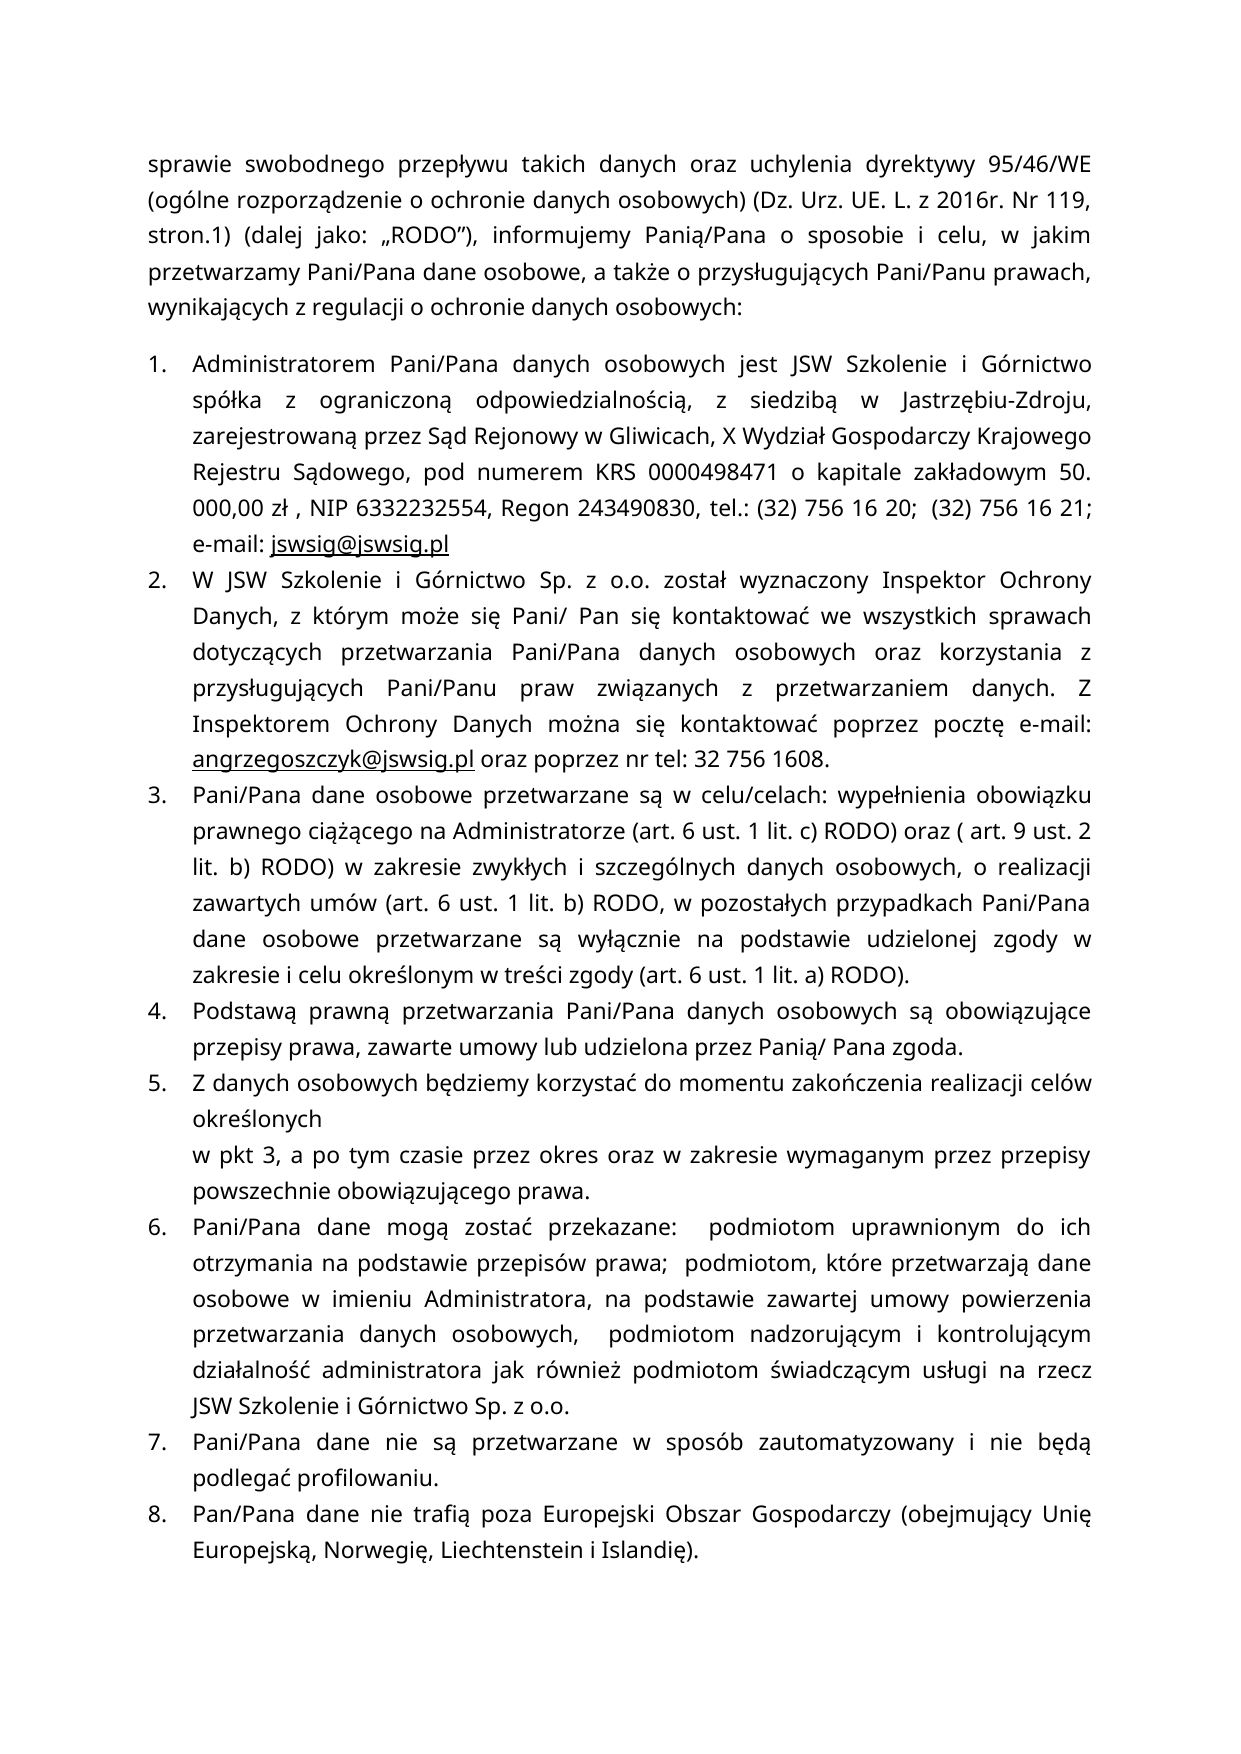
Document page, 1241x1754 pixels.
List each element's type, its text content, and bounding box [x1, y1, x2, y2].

list Podstawą prawną przetwarzania Pani/Pana danych osobowych są obowiązujące przepisy prawa, zawarte umowy lub udzielona przez Panią/ Pana zgoda. [148, 995, 1093, 1062]
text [148, 148, 1093, 323]
list Pan/Pana dane nie trafią poza Europejski Obszar Gospodarczy (obejmujący Unię Europejską, Norwegię, Liechtenstein i Islandię). [148, 1498, 1093, 1565]
list W JSW Szkolenie i Górnictwo Sp. z o.o. został wyznaczony Inspektor Ochrony Danych, z którym może się Pani/ Pan się kontaktować we wszystkich sprawach dotyczących przetwarzania Pani/Pana danych osobowych oraz korzystania z przysługujących Pani/Panu praw związanych z przetwarzaniem danych. Z Inspektorem Ochrony Danych można się kontaktować poprzez pocztę e-mail: angrzegoszczyk@jswsig.pl oraz poprzez nr tel: 32 756 1608. [148, 564, 1093, 775]
list Z danych osobowych będziemy korzystać do momentu zakończenia realizacji celów określonych w pkt 3, a po tym czasie przez okres oraz w zakresie wymaganym przez przepisy powszechnie obowiązującego prawa. [148, 1067, 1093, 1206]
list Pani/Pana dane osobowe przetwarzane są w celu/celach: wypełnienia obowiązku prawnego ciążącego na Administratorze (art. 6 ust. 1 lit. c) RODO) oraz ( art. 9 ust. 2 lit. b) RODO) w zakresie zwykłych i szczególnych danych osobowych, o realizacji zawartych umów (art. 6 ust. 1 lit. b) RODO, w pozostałych przypadkach Pani/Pana dane osobowe przetwarzane są wyłącznie na podstawie udzielonej zgody w zakresie i celu określonym w treści zgody (art. 6 ust. 1 lit. a) RODO). [148, 779, 1093, 990]
list Pani/Pana dane nie są przetwarzane w sposób zautomatyzowany i nie będą podlegać profilowaniu. [148, 1426, 1093, 1493]
list Administratorem Pani/Pana danych osobowych jest JSW Szkolenie i Górnictwo spółka z ograniczoną odpowiedzialnością, z siedzibą w Jastrzębiu-Zdroju, zarejestrowaną przez Sąd Rejonowy w Gliwicach, X Wydział Gospodarczy Krajowego Rejestru Sądowego, pod numerem KRS 0000498471 o kapitale zakładowym 50. 000,00 zł , NIP 6332232554, Regon 243490830, tel.: (32) 756 16 20; (32) 756 16 21; e-mail: jswsig@jswsig.pl [148, 348, 1093, 559]
list Pani/Pana dane mogą zostać przekazane: podmiotom uprawnionym do ich otrzymania na podstawie przepisów prawa; podmiotom, które przetwarzają dane osobowe w imieniu Administratora, na podstawie zawartej umowy powierzenia przetwarzania danych osobowych, podmiotom nadzorującym i kontrolującym działalność administratora jak również podmiotom świadczącym usługi na rzecz JSW Szkolenie i Górnictwo Sp. z o.o. [148, 1211, 1093, 1422]
